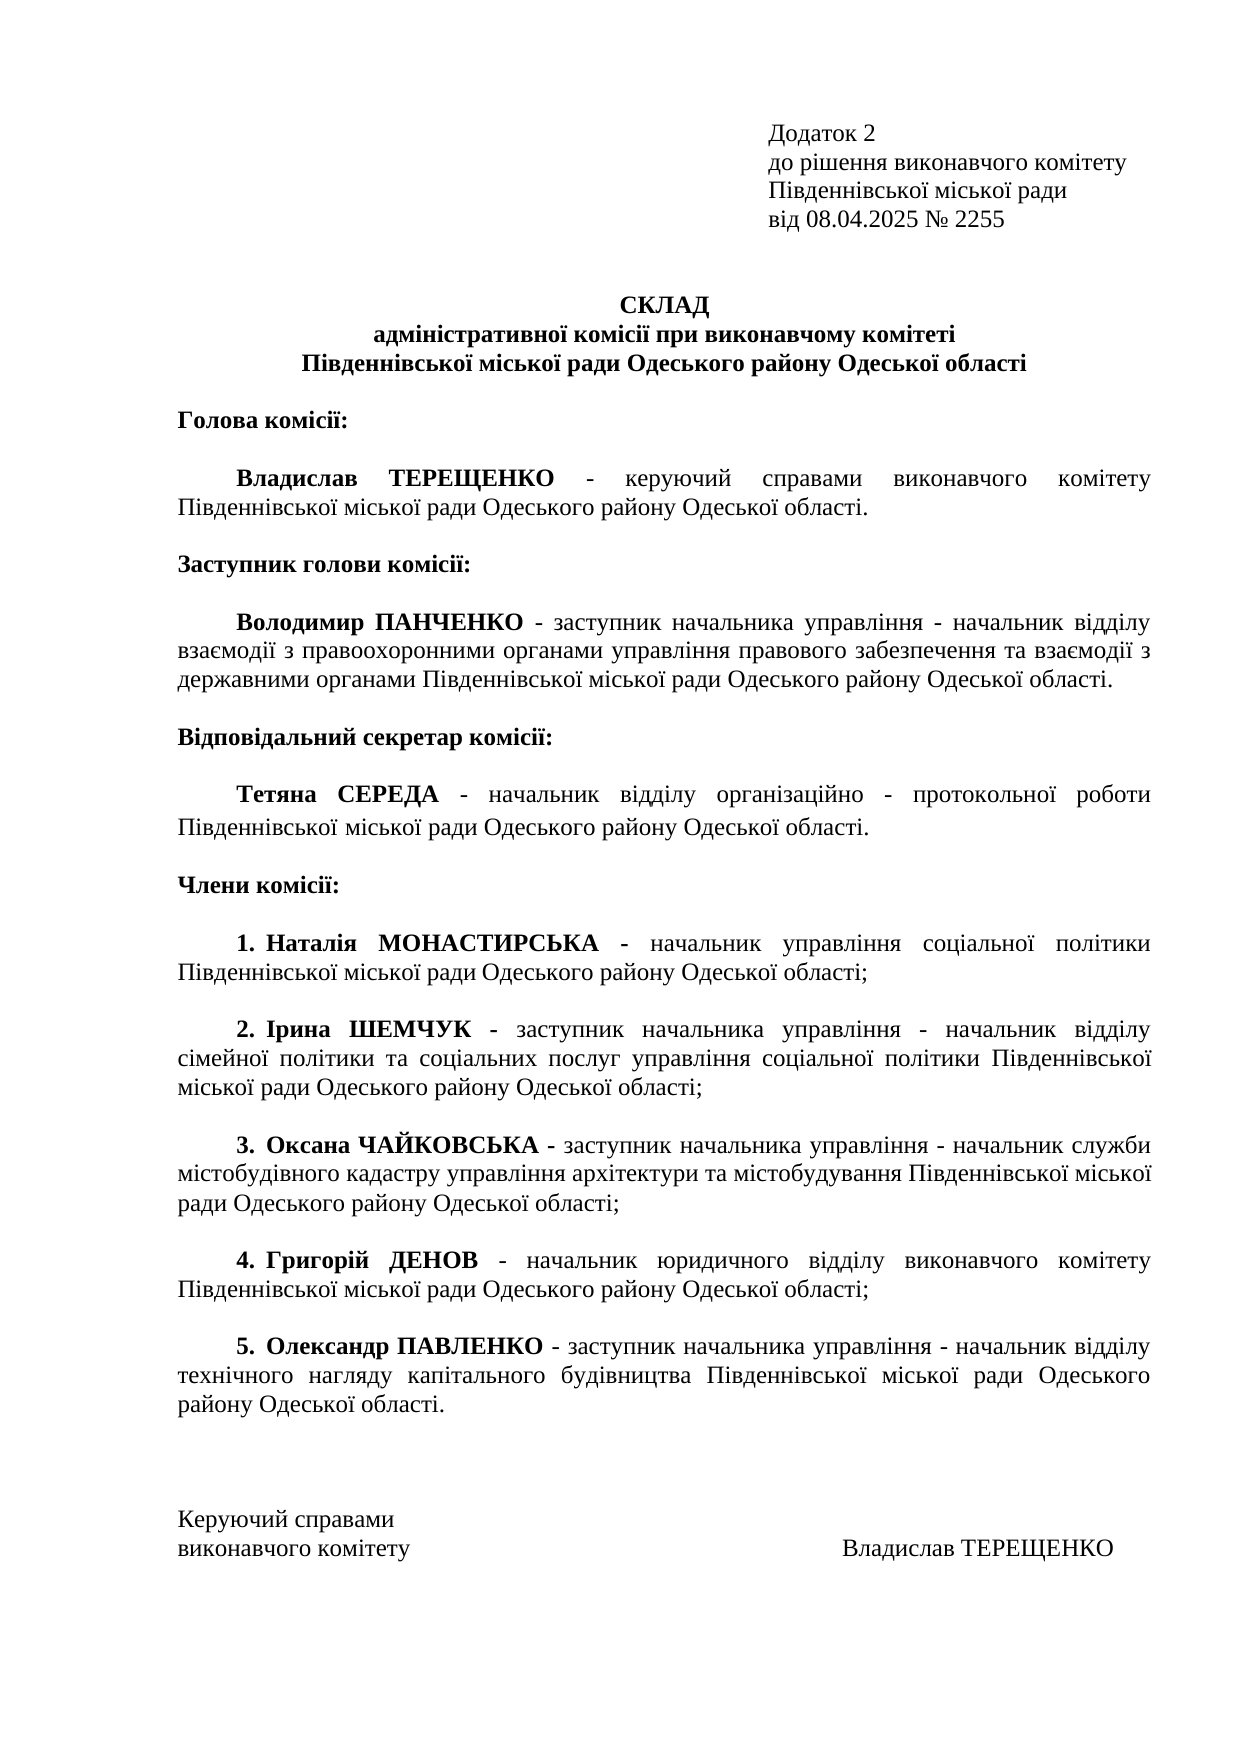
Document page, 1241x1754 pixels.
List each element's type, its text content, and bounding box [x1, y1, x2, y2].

text Тетяна СЕРЕДА - начальник відділу організаційно - протокольної роботи Південнівської міської ради Одеського району Одеської області. [177, 779, 1152, 842]
text Південнівської міської ради [768, 176, 1152, 204]
text Південнівської міської ради Одеського району Одеської області [177, 348, 1152, 377]
text Володимир ПАНЧЕНКО - заступник начальника управління - начальник відділу взаємодії з правоохоронними органами управління правового забезпечення та взаємодії з державними органами Південнівської міської ради Одеського району Одеської області. [177, 607, 1152, 693]
list Наталія МОНАСТИРСЬКА - начальник управління соціальної політики Південнівської міської ради Одеського району Одеської області; [177, 928, 1152, 986]
list Ірина ШЕМЧУК - заступник начальника управління - начальник відділу сімейної політики та соціальних послуг управління соціальної політики Південнівської міської ради Одеського району Одеської області; [177, 1014, 1152, 1101]
text виконавчого комітету Владислав ТЕРЕЩЕНКО [177, 1533, 1152, 1561]
list Оксана ЧАЙКОВСЬКА - заступник начальника управління - начальник служби містобудівного кадастру управління архітектури та містобудування Південнівської міської ради Одеського району Одеської області; [177, 1130, 1152, 1216]
text Члени комісії: [177, 870, 1152, 899]
text Заступник голови комісії: [177, 549, 1152, 578]
text СКЛАД [177, 291, 1152, 319]
list Олександр ПАВЛЕНКО - заступник начальника управління - начальник відділу технічного нагляду капітального будівництва Південнівської міської ради Одеського району Одеської області. [177, 1331, 1152, 1418]
text до рішення виконавчого комітету [768, 147, 1152, 176]
text Відповідальний секретар комісії: [177, 722, 1152, 751]
list Григорій ДЕНОВ - начальник юридичного відділу виконавчого комітету Південнівської міської ради Одеського району Одеської області; [177, 1245, 1152, 1303]
text Голова комісії: [177, 406, 1152, 434]
text Додаток 2 [768, 118, 1152, 147]
text від 08.04.2025 № 2255 [768, 204, 1152, 233]
text адміністративної комісії при виконавчому комітеті [177, 319, 1152, 348]
text Керуючий справами [177, 1504, 1152, 1533]
text Владислав ТЕРЕЩЕНКО - керуючий справами виконавчого комітету Південнівської міської ради Одеського району Одеської області. [177, 463, 1152, 521]
